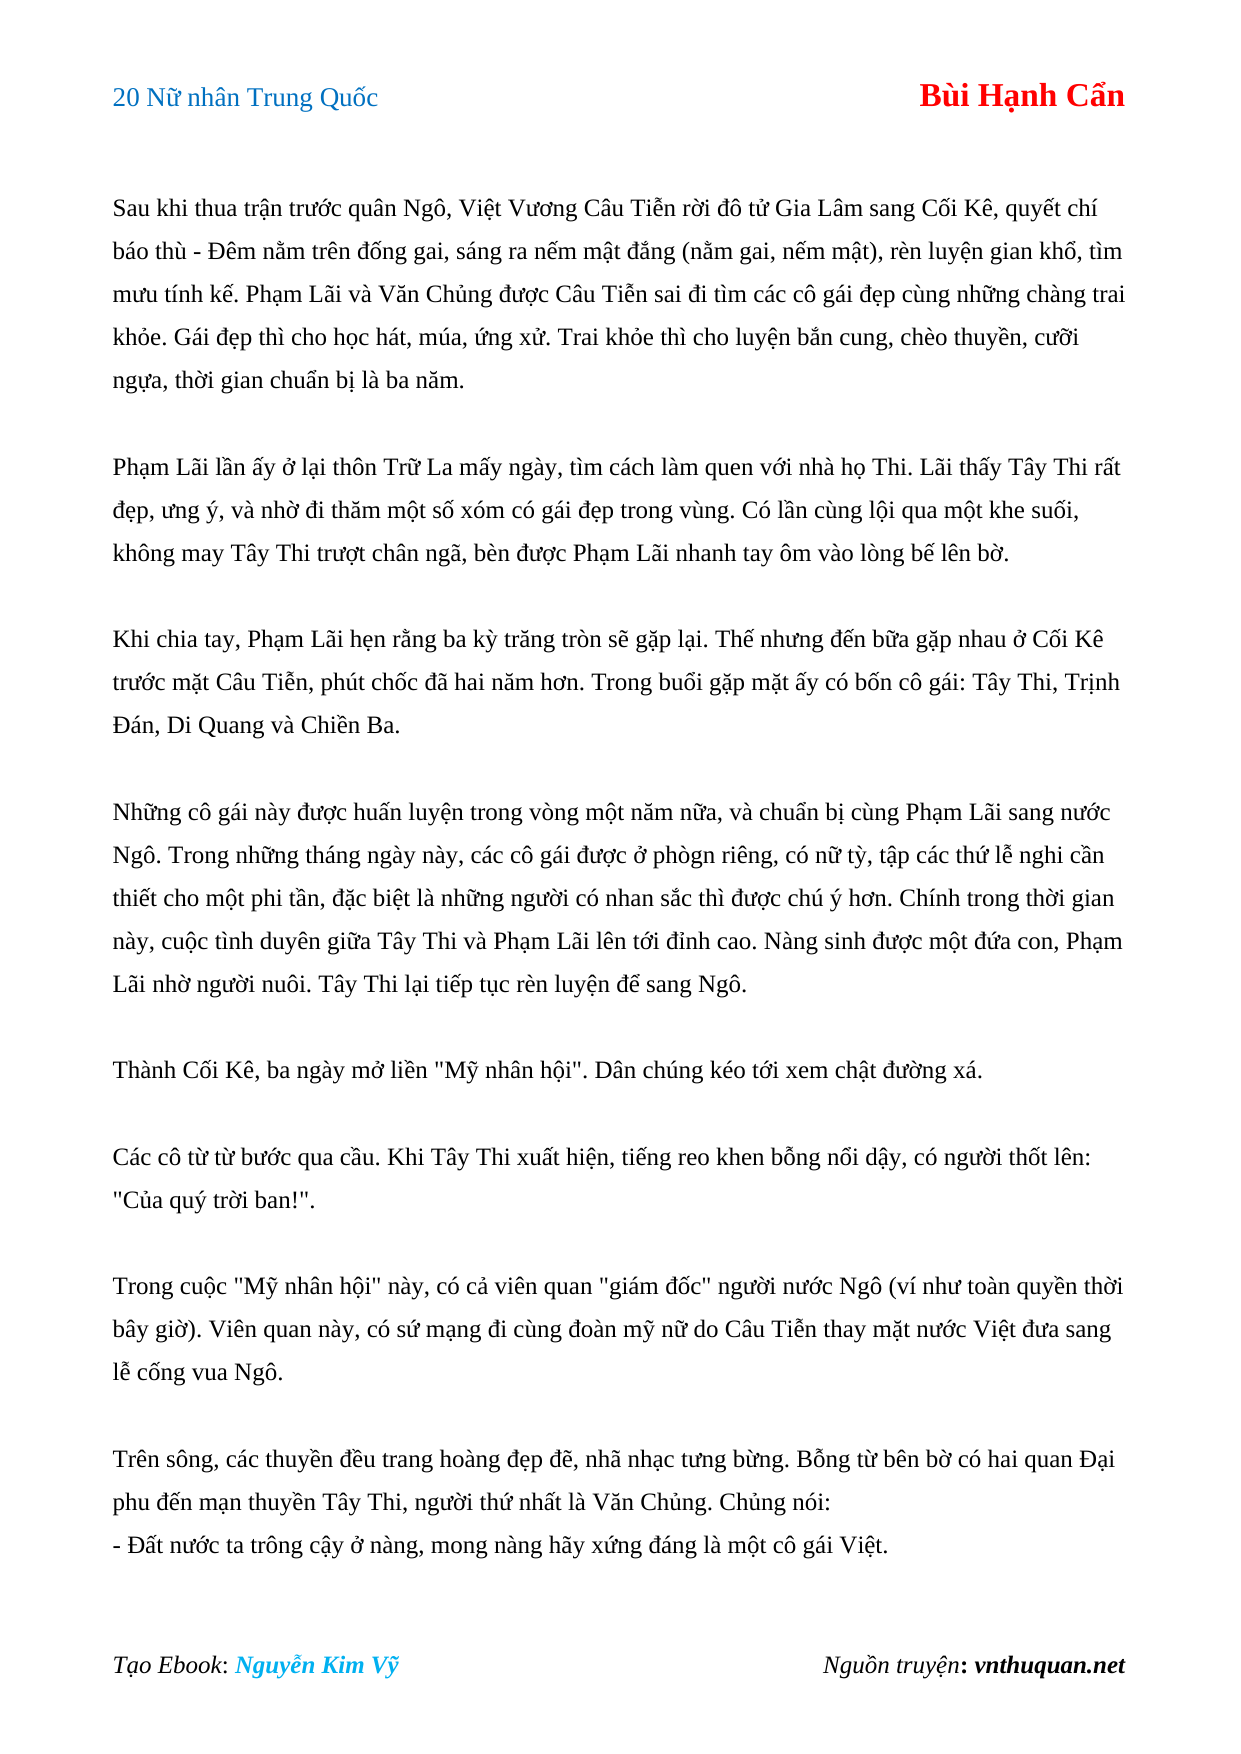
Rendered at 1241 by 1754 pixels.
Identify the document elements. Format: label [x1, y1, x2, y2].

text [112, 150, 1128, 1602]
